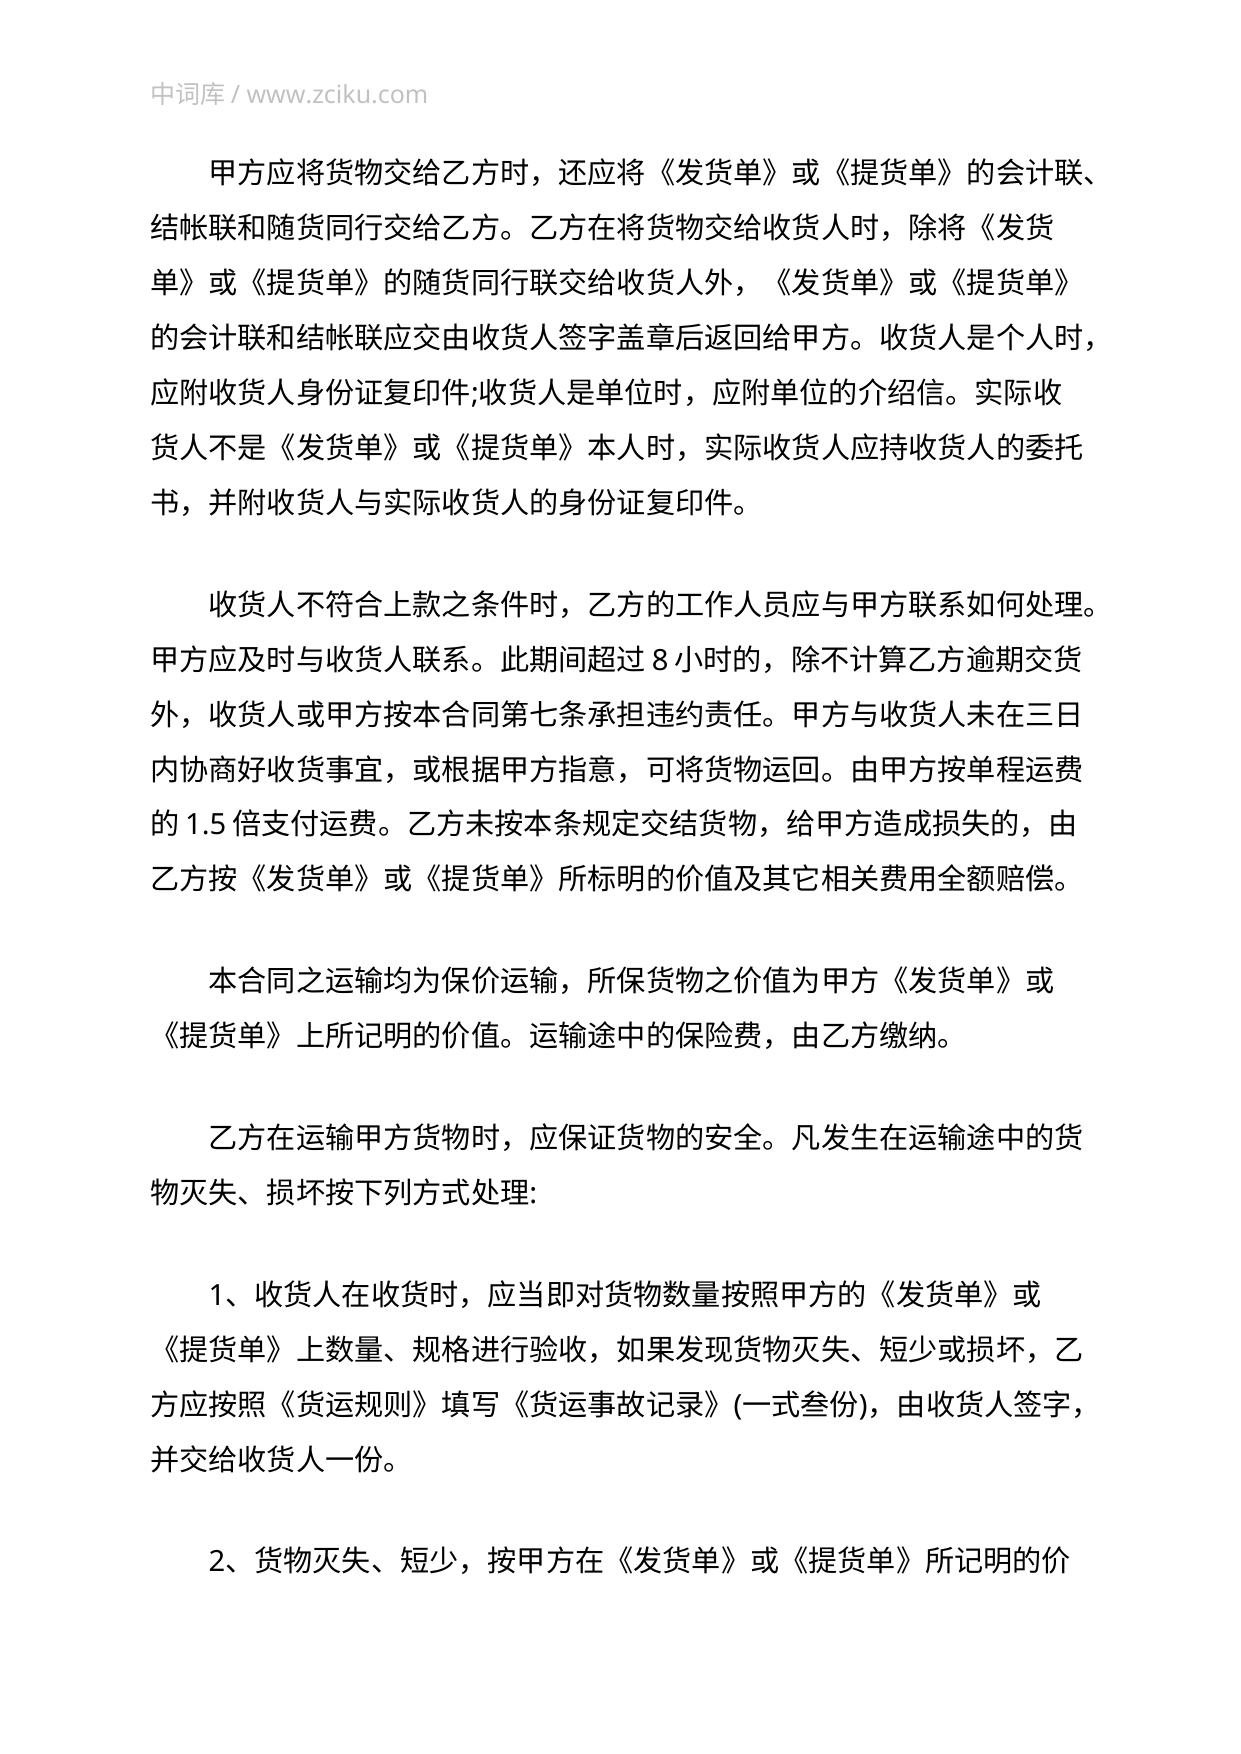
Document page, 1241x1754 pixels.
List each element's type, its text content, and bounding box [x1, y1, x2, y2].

text 本合同之运输均为保价运输，所保货物之价值为甲方《发货单》或《提货单》上所记明的价值。运输途中的保险费，由乙方缴纳。 [150, 958, 1090, 1055]
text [150, 1538, 1090, 1580]
text 收货人不符合上款之条件时，乙方的工作人员应与甲方联系如何处理。甲方应及时与收货人联系。此期间超过8小时的，除不计算乙方逾期交货外，收货人或甲方按本合同第七条承担违约责任。甲方与收货人未在三日内协商好收货事宜，或根据甲方指意，可将货物运回。由甲方按单程运费的1.5倍支付运费。乙方未按本条规定交结货物，给甲方造成损失的，由乙方按《发货单》或《提货单》所标明的价值及其它相关费用全额赔偿。 [150, 581, 1090, 898]
text 甲方应将货物交给乙方时，还应将《发货单》或《提货单》的会计联、结帐联和随货同行交给乙方。乙方在将货物交给收货人时，除将《发货单》或《提货单》的随货同行联交给收货人外，《发货单》或《提货单》的会计联和结帐联应交由收货人签字盖章后返回给甲方。收货人是个人时，应附收货人身份证复印件;收货人是单位时，应附单位的介绍信。实际收货人不是《发货单》或《提货单》本人时，实际收货人应持收货人的委托书，并附收货人与实际收货人的身份证复印件。 [150, 150, 1090, 522]
text 1、收货人在收货时，应当即对货物数量按照甲方的《发货单》或《提货单》上数量、规格进行验收，如果发现货物灭失、短少或损坏，乙方应按照《货运规则》填写《货运事故记录》(一式叁份)，由收货人签字，并交给收货人一份。 [150, 1271, 1090, 1478]
text 乙方在运输甲方货物时，应保证货物的安全。凡发生在运输途中的货物灭失、损坏按下列方式处理: [150, 1114, 1090, 1212]
